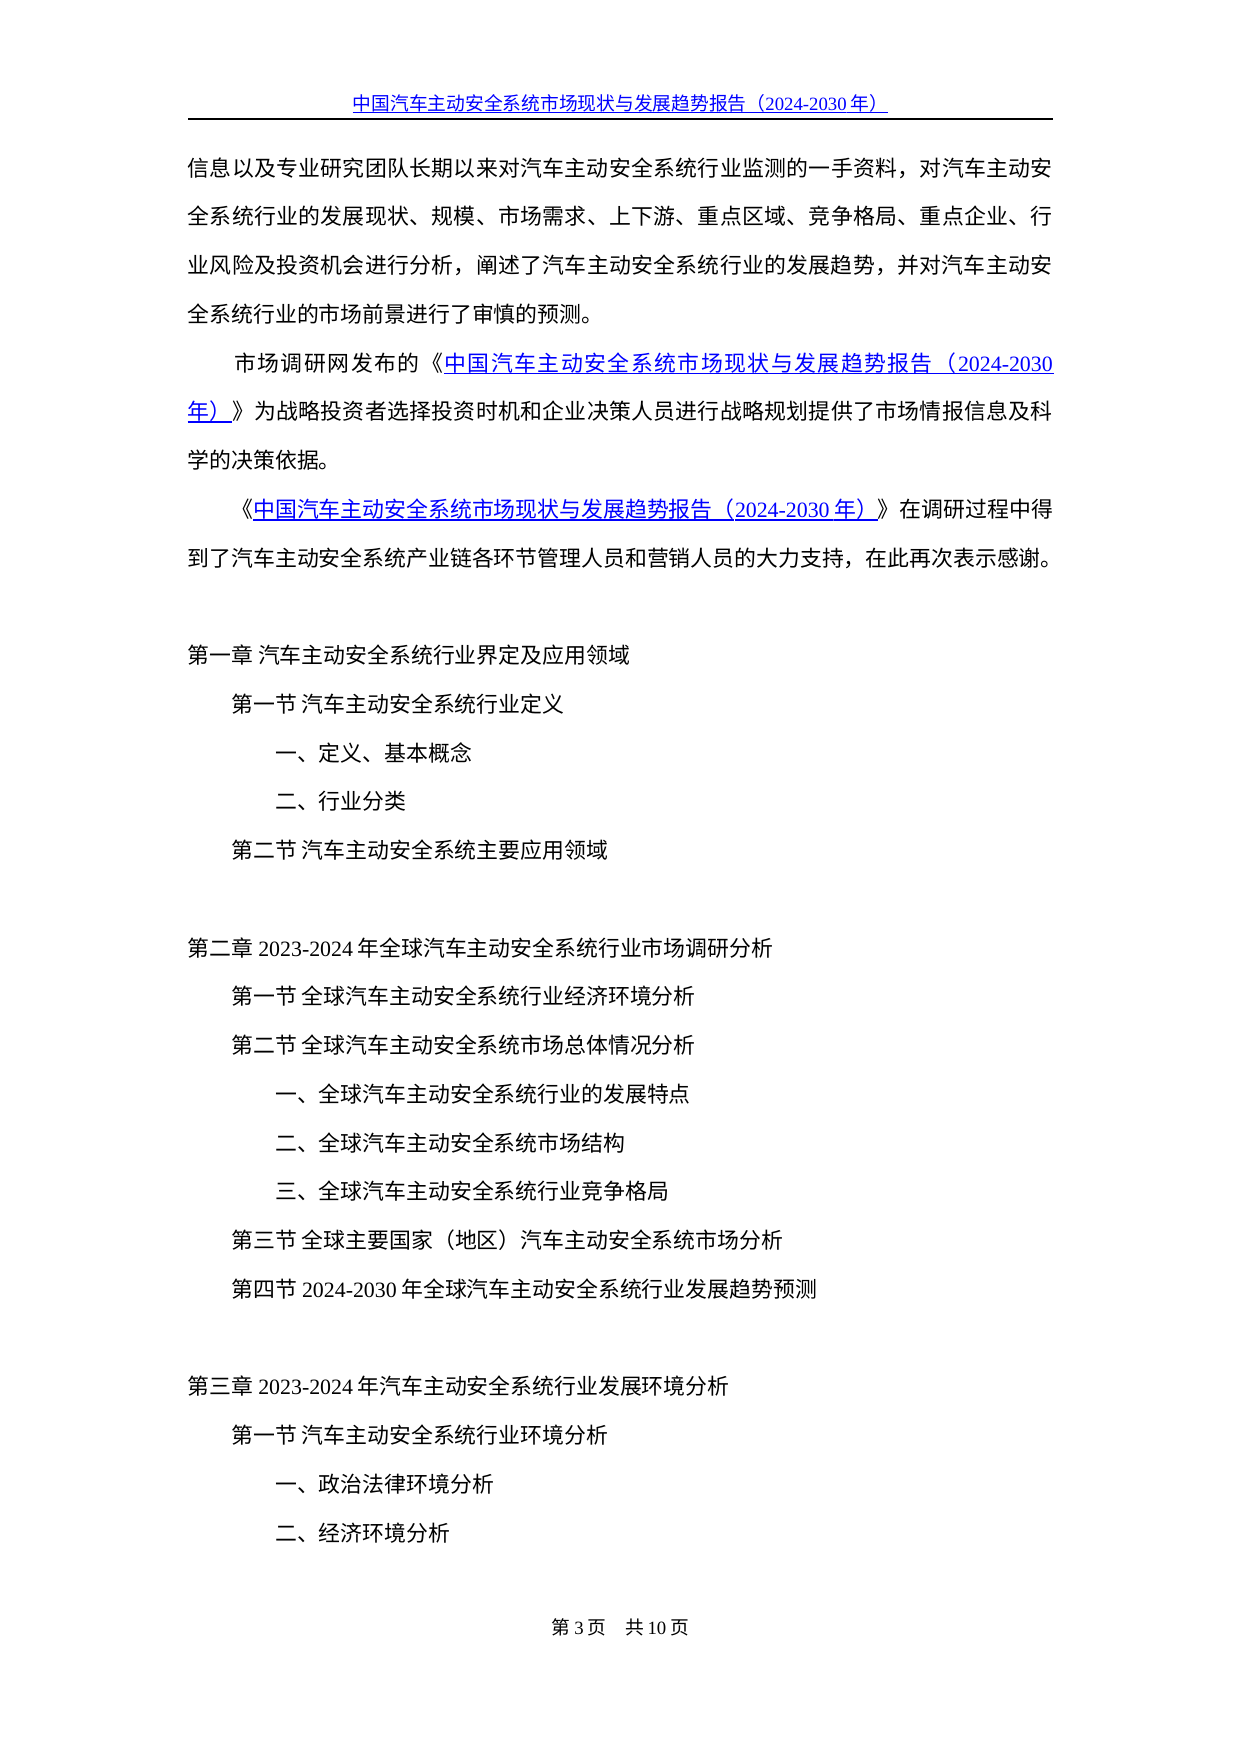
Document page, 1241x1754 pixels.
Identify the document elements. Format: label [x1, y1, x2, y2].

text [187, 150, 1053, 1548]
